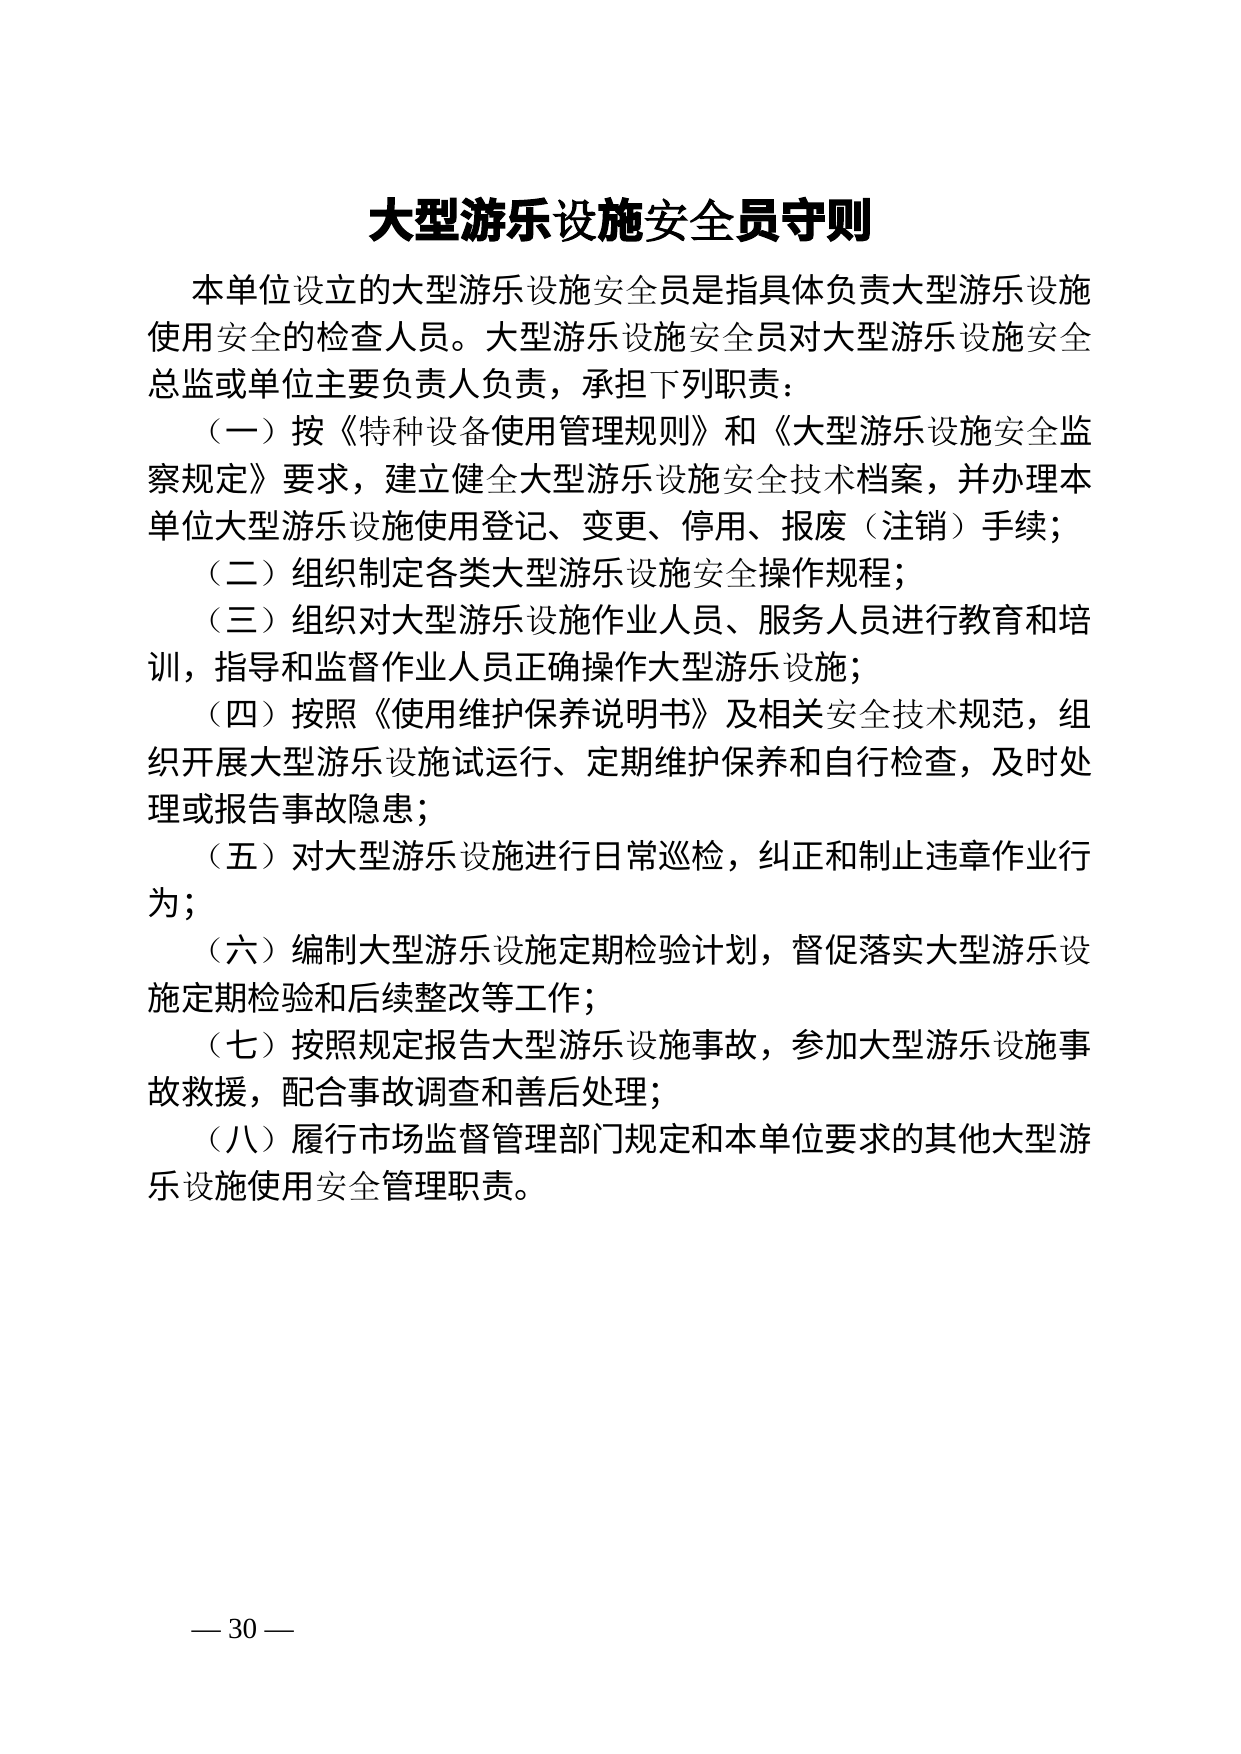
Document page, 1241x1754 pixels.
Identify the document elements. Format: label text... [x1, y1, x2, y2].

text （四）按照《使用维护保养说明书》及相关安全技术规范，组织开展大型游乐设施试运行、定期维护保养和自行检查，及时处理或报告事故隐患； [148, 689, 1093, 831]
text （五）对大型游乐设施进行日常巡检，纠正和制止违章作业行为； [148, 831, 1093, 925]
text （七）按照规定报告大型游乐设施事故，参加大型游乐设施事故救援，配合事故调查和善后处理； [148, 1019, 1093, 1114]
text （八）履行市场监督管理部门规定和本单位要求的其他大型游乐设施使用安全管理职责。 [148, 1114, 1093, 1208]
text （一）按《特种设备使用管理规则》和《大型游乐设施安全监察规定》要求，建立健全大型游乐设施安全技术档案，并办理本单位大型游乐设施使用登记、变更、停用、报废（注销）手续； [148, 406, 1093, 547]
subtitle 大型游乐设施安全员守则 [148, 170, 1093, 264]
text （六）编制大型游乐设施定期检验计划，督促落实大型游乐设施定期检验和后续整改等工作； [148, 925, 1093, 1019]
text （三）组织对大型游乐设施作业人员、服务人员进行教育和培训，指导和监督作业人员正确操作大型游乐设施； [148, 594, 1093, 689]
text （二）组织制定各类大型游乐设施安全操作规程； [148, 547, 1093, 594]
text 本单位设立的大型游乐设施安全员是指具体负责大型游乐设施使用安全的检查人员。大型游乐设施安全员对大型游乐设施安全总监或单位主要负责人负责，承担下列职责： [148, 264, 1093, 406]
